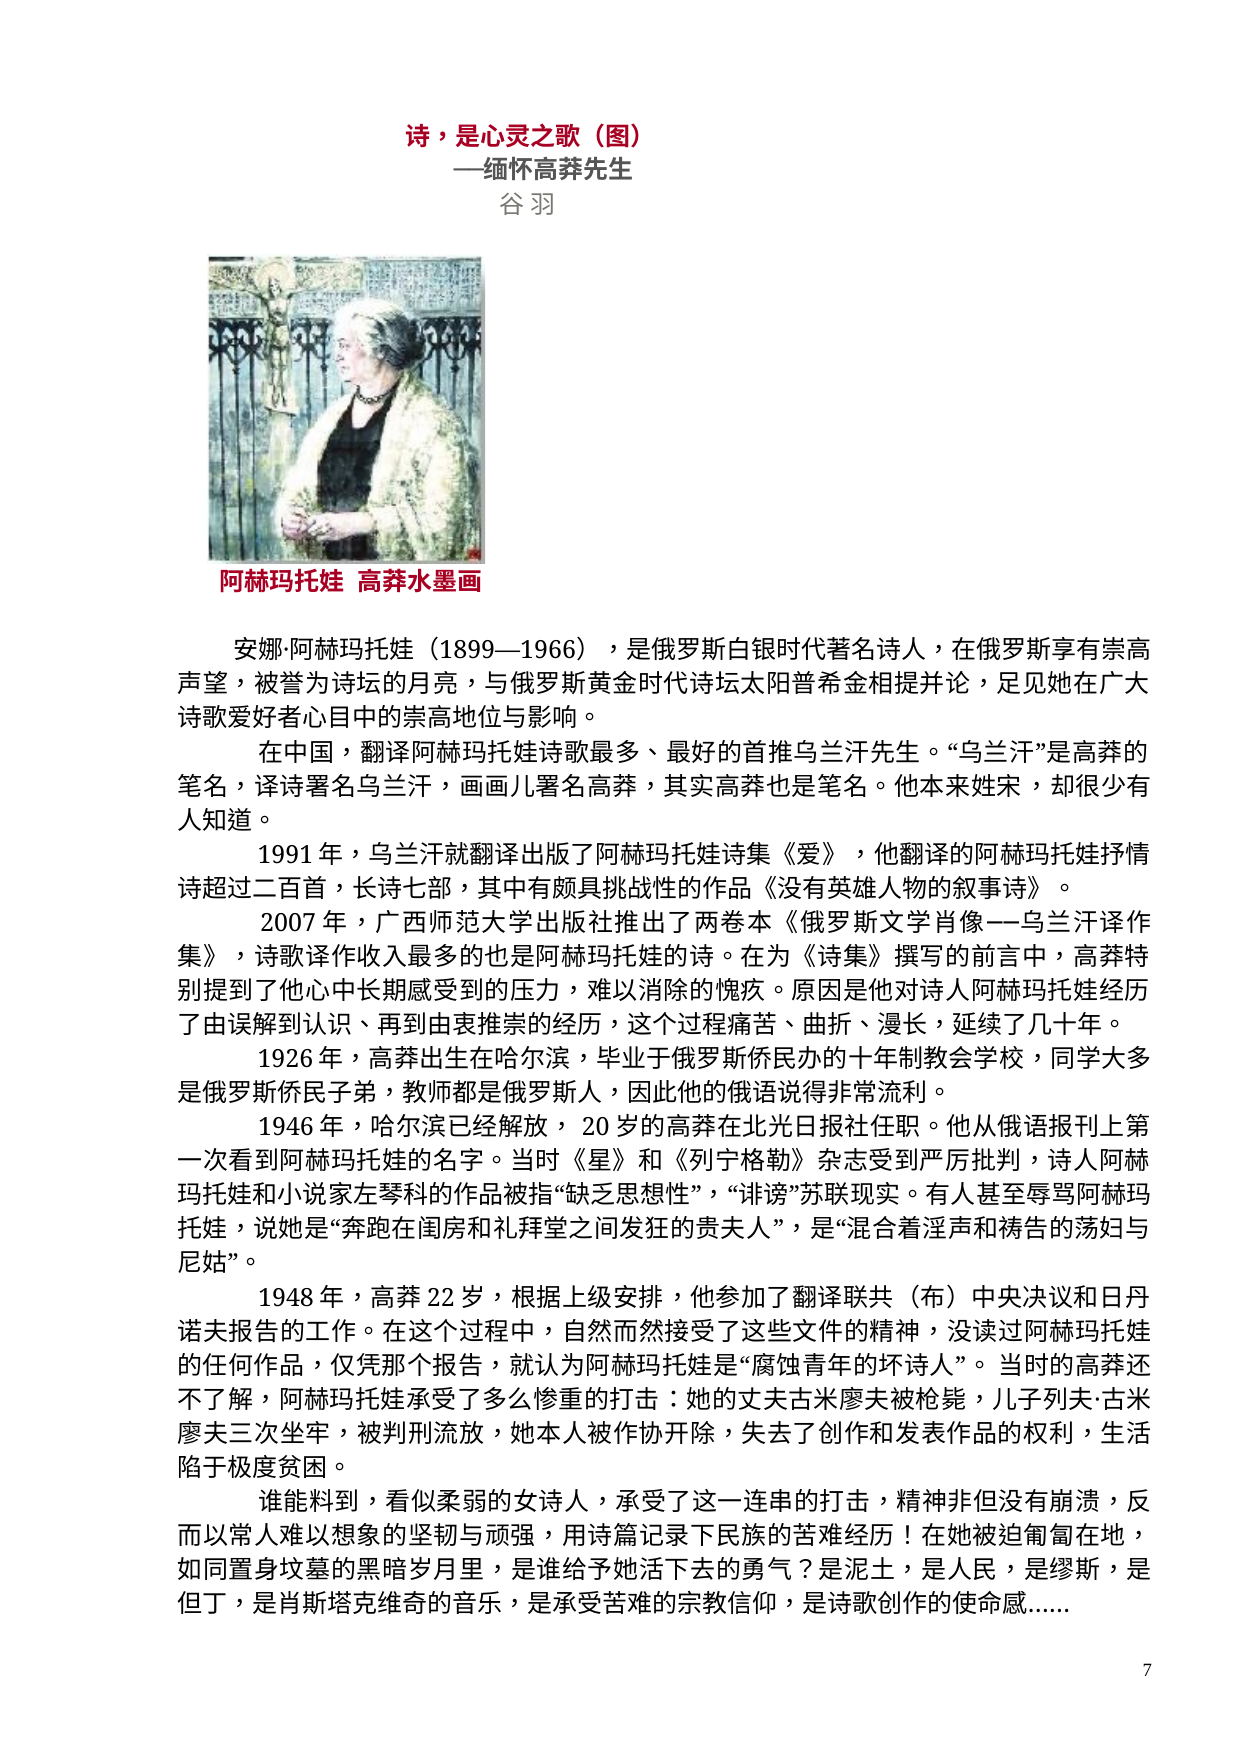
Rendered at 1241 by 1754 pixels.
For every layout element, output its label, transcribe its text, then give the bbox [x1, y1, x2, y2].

text 1946年，哈尔滨已经解放， 20岁的高莽在北光日报社任职。他从俄语报刊上第一次看到阿赫玛托娃的名字。当时《星》和《列宁格勒》杂志受到严厉批判，诗人阿赫玛托娃和小说家左琴科的作品被指“缺乏思想性”，“诽谤”苏联现实。有人甚至辱骂阿赫玛托娃，说她是“奔跑在闺房和礼拜堂之间发狂的贵夫人”，是“混合着淫声和祷告的荡妇与尼姑”。 [177, 1109, 1152, 1279]
picture [206, 254, 486, 564]
text 1926年，高莽出生在哈尔滨，毕业于俄罗斯侨民办的十年制教会学校，同学大多是俄罗斯侨民子弟，教师都是俄罗斯人，因此他的俄语说得非常流利。 [177, 1041, 1152, 1109]
text 诗，是心灵之歌（图） [177, 118, 1152, 152]
text 阿赫玛托娃 高莽水墨画 [177, 564, 1152, 598]
text 安娜·阿赫玛托娃（1899—1966），是俄罗斯白银时代著名诗人，在俄罗斯享有崇高声望，被誉为诗坛的月亮，与俄罗斯黄金时代诗坛太阳普希金相提并论，足见她在广大诗歌爱好者心目中的崇高地位与影响。 [177, 632, 1152, 734]
text 在中国，翻译阿赫玛托娃诗歌最多、最好的首推先生。“乌兰汗”是高莽的笔名，译诗署名乌兰汗，画画儿署名高莽，其实高莽也是笔名。他本来姓宋，却很少有人知道。 [177, 734, 1152, 836]
text 谷 羽 [177, 186, 1152, 220]
text ──缅怀高莽先生 [177, 152, 1152, 186]
text 2007年，广西师范大学出版社推出了两卷本《俄罗斯文学肖像──乌兰汗译作集》，诗歌译作收入最多的也是阿赫玛托娃的诗。在为《诗集》撰写的前言中，高莽特别提到了他心中长期感受到的压力，难以消除的愧疚。原因是他对诗人阿赫玛托娃经历了由误解到认识、再到由衷推崇的经历，这个过程痛苦、曲折、漫长，延续了几十年。 [177, 904, 1152, 1041]
text 1948年，高莽22岁，根据上级安排，他参加了翻译联共（布）中央决议和日丹诺夫报告的工作。在这个过程中，自然而然接受了这些文件的精神，没读过阿赫玛托娃的任何作品，仅凭那个报告，就认为阿赫玛托娃是“腐蚀青年的坏诗人”。 当时的高莽还不了解，阿赫玛托娃承受了多么惨重的打击：她的丈夫古米廖夫被枪毙，儿子列夫·古米廖夫三次坐牢，被判刑流放，她本人被作协开除，失去了创作和发表作品的权利，生活陷于极度贫困。 [177, 1279, 1152, 1483]
text 1991年，乌兰汗就翻译出版了阿赫玛托娃诗集《爱》，他翻译的阿赫玛托娃抒情诗超过二百首，长诗七部，其中有颇具挑战性的作品《没有英雄人物的叙事诗》。 [177, 836, 1152, 904]
text 谁能料到，看似柔弱的女诗人，承受了这一连串的打击，精神非但没有崩溃，反而以常人难以想象的坚韧与顽强，用诗篇记录下民族的苦难经历！在她被迫匍匐在地，如同置身坟墓的黑暗岁月里，是谁给予她活下去的勇气？是泥土，是人民，是缪斯，是但丁，是肖斯塔克维奇的音乐，是承受苦难的宗教信仰，是诗歌创作的使命感…… [177, 1483, 1152, 1620]
